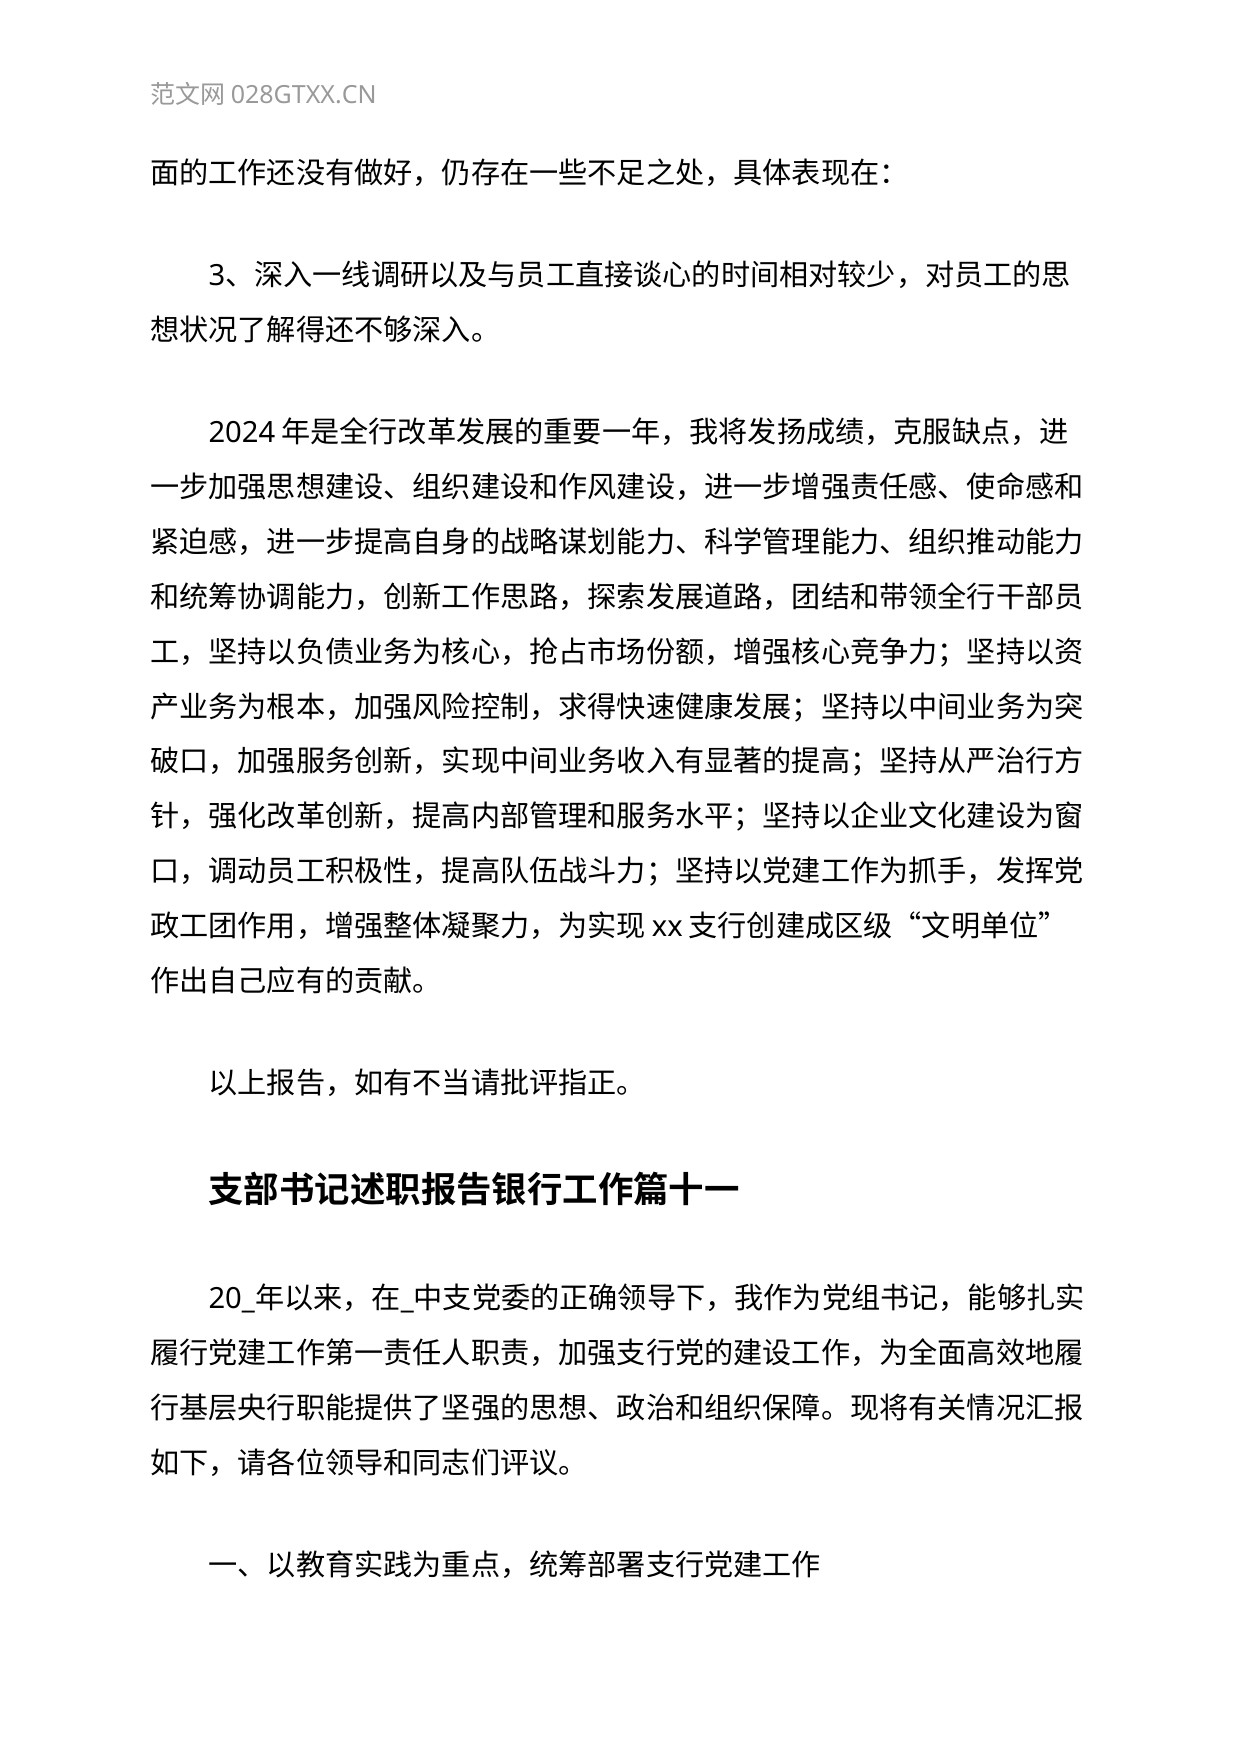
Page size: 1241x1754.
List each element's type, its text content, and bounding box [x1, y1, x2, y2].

text 20_年以来，在_中支党委的正确领导下，我作为党组书记，能够扎实履行党建工作第一责任人职责，加强支行党的建设工作，为全面高效地履行基层央行职能提供了坚强的思想、政治和组织保障。现将有关情况汇报如下，请各位领导和同志们评议。 [150, 1275, 1090, 1482]
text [150, 150, 1090, 192]
text 支部书记述职报告银行工作篇十一 [150, 1161, 1090, 1212]
text 3、深入一线调研以及与员工直接谈心的时间相对较少，对员工的思想状况了解得还不够深入。 [150, 252, 1090, 349]
text 以上报告，如有不当请批评指正。 [150, 1059, 1090, 1102]
text 2024年是全行改革发展的重要一年，我将发扬成绩，克服缺点，进一步加强思想建设、组织建设和作风建设，进一步增强责任感、使命感和紧迫感，进一步提高自身的战略谋划能力、科学管理能力、组织推动能力和统筹协调能力，创新工作思路，探索发展道路，团结和带领全行干部员工，坚持以负债业务为核心，抢占市场份额，增强核心竞争力；坚持以资产业务为根本，加强风险控制，求得快速健康发展；坚持以中间业务为突破口，加强服务创新，实现中间业务收入有显著的提高；坚持从严治行方针，强化改革创新，提高内部管理和服务水平；坚持以企业文化建设为窗口，调动员工积极性，提高队伍战斗力；坚持以党建工作为抓手，发挥党政工团作用，增强整体凝聚力，为实现xx支行创建成区级“文明单位”作出自己应有的贡献。 [150, 408, 1090, 1000]
text 一、以教育实践为重点，统筹部署支行党建工作 [150, 1541, 1090, 1583]
